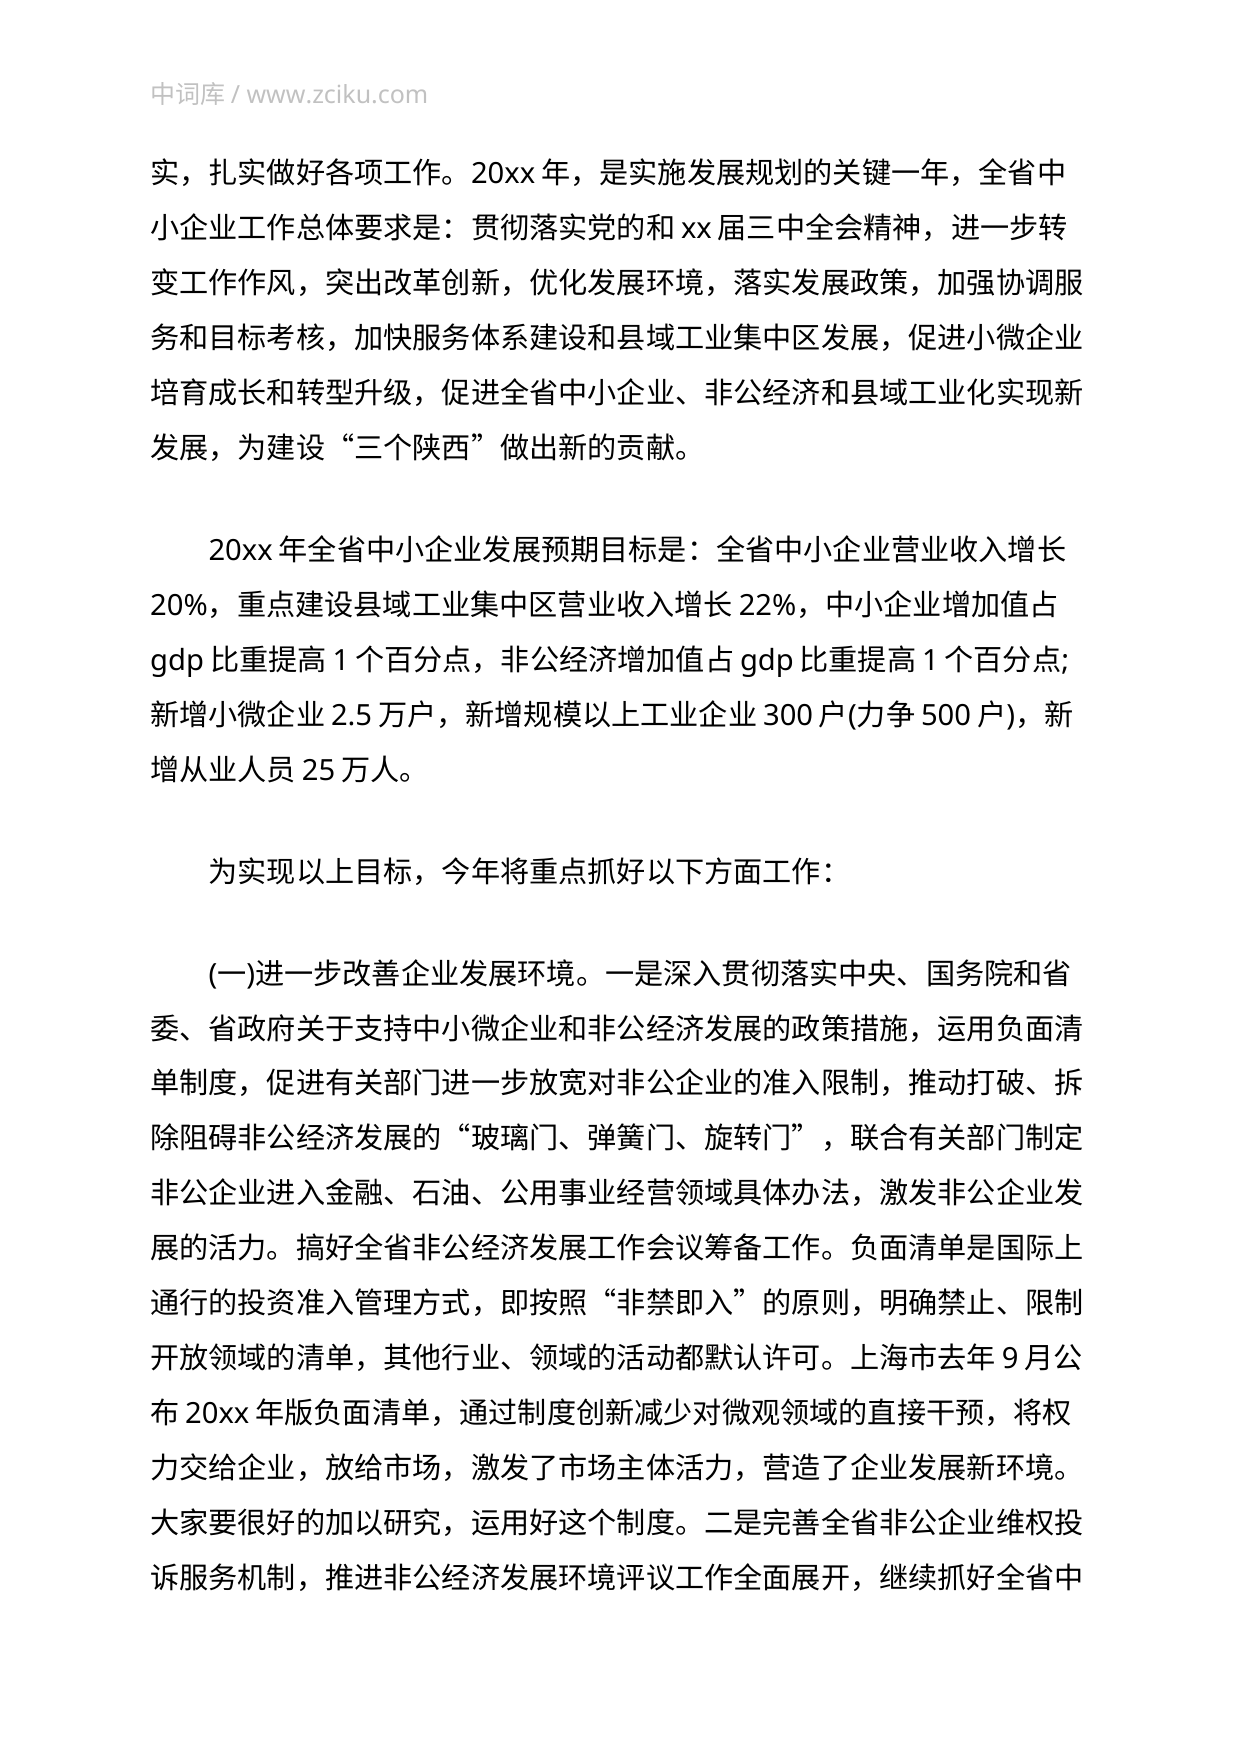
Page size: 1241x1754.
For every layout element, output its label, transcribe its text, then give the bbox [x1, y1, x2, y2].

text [150, 150, 1090, 467]
text 20xx年全省中小企业发展预期目标是：全省中小企业营业收入增长20%，重点建设县域工业集中区营业收入增长22%，中小企业增加值占gdp比重提高1个百分点，非公经济增加值占gdp比重提高1个百分点;新增小微企业2.5万户，新增规模以上工业企业300户(力争500户)，新增从业人员25万人。 [150, 526, 1090, 789]
text 为实现以上目标，今年将重点抓好以下方面工作： [150, 848, 1090, 891]
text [150, 950, 1090, 1597]
